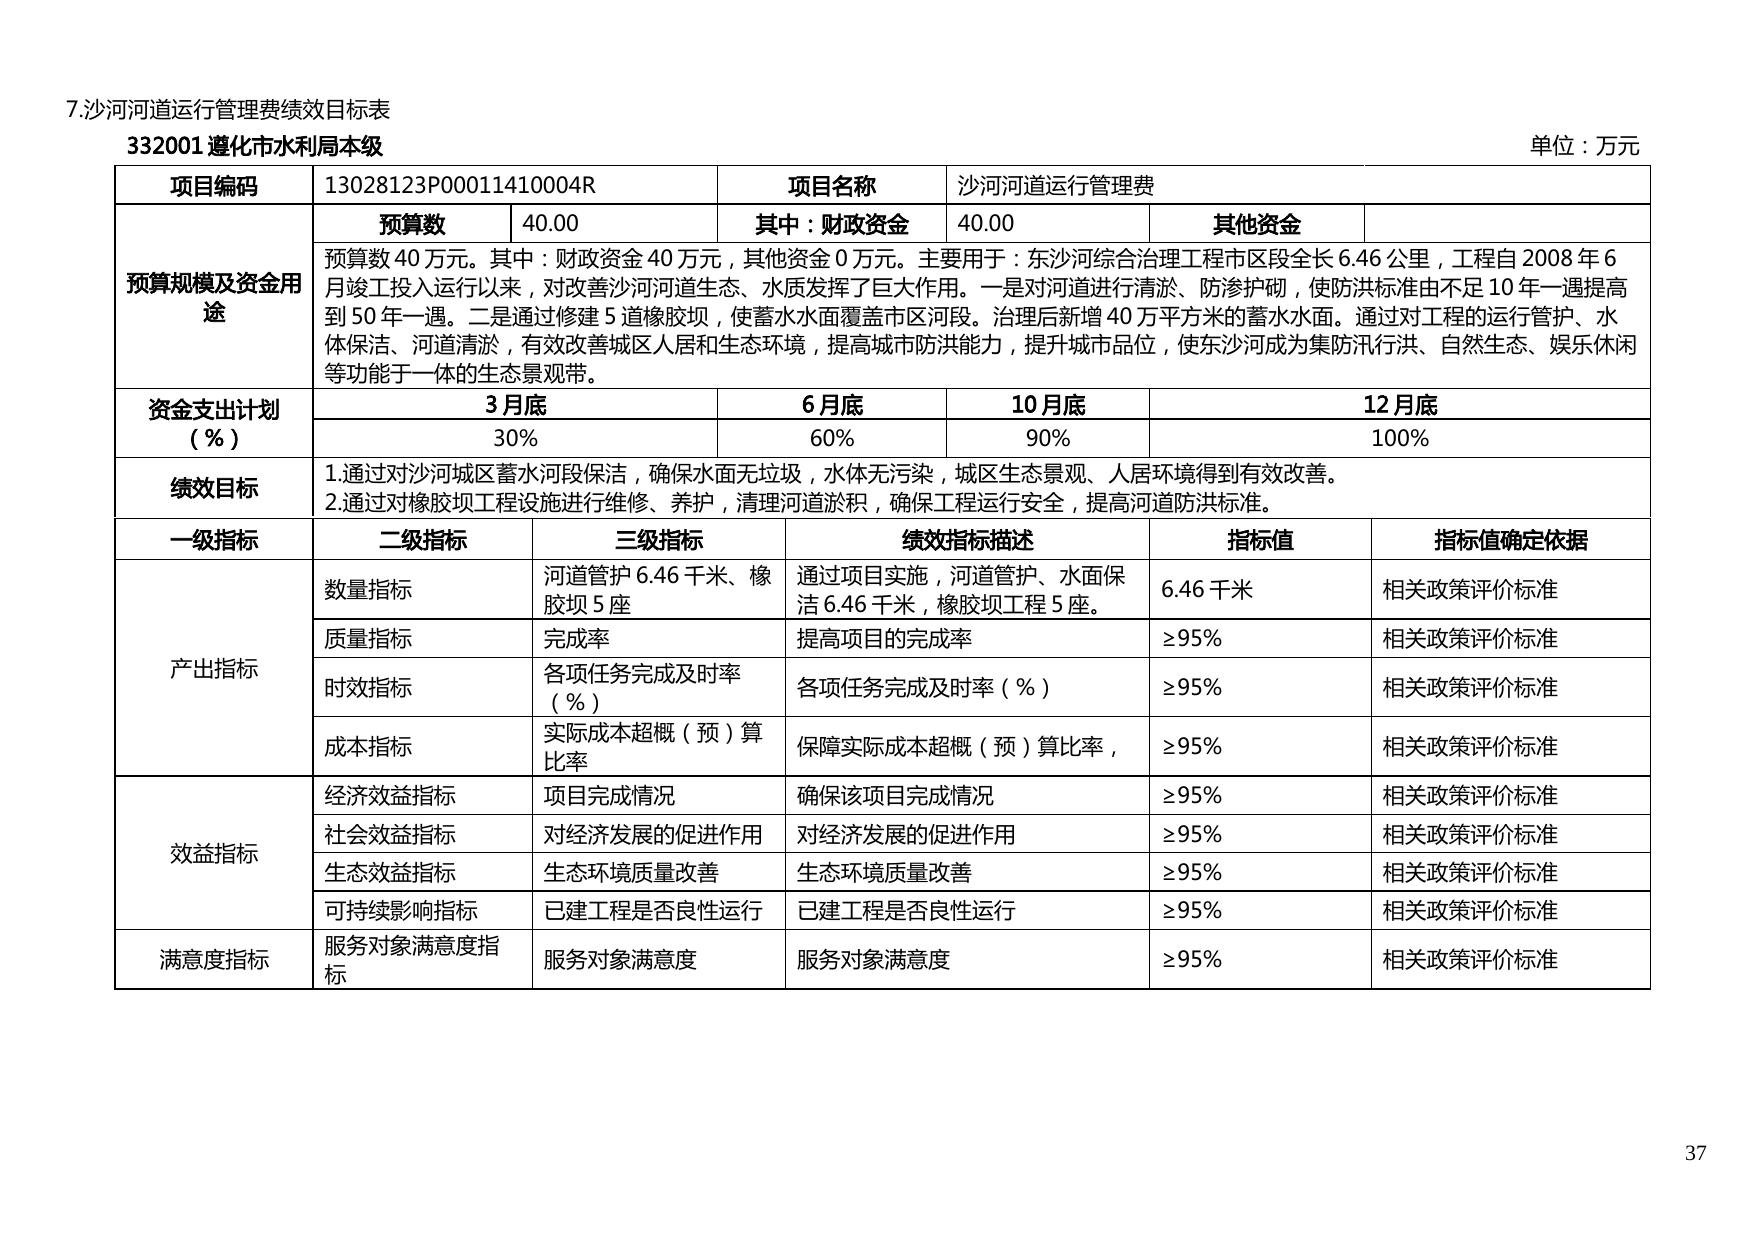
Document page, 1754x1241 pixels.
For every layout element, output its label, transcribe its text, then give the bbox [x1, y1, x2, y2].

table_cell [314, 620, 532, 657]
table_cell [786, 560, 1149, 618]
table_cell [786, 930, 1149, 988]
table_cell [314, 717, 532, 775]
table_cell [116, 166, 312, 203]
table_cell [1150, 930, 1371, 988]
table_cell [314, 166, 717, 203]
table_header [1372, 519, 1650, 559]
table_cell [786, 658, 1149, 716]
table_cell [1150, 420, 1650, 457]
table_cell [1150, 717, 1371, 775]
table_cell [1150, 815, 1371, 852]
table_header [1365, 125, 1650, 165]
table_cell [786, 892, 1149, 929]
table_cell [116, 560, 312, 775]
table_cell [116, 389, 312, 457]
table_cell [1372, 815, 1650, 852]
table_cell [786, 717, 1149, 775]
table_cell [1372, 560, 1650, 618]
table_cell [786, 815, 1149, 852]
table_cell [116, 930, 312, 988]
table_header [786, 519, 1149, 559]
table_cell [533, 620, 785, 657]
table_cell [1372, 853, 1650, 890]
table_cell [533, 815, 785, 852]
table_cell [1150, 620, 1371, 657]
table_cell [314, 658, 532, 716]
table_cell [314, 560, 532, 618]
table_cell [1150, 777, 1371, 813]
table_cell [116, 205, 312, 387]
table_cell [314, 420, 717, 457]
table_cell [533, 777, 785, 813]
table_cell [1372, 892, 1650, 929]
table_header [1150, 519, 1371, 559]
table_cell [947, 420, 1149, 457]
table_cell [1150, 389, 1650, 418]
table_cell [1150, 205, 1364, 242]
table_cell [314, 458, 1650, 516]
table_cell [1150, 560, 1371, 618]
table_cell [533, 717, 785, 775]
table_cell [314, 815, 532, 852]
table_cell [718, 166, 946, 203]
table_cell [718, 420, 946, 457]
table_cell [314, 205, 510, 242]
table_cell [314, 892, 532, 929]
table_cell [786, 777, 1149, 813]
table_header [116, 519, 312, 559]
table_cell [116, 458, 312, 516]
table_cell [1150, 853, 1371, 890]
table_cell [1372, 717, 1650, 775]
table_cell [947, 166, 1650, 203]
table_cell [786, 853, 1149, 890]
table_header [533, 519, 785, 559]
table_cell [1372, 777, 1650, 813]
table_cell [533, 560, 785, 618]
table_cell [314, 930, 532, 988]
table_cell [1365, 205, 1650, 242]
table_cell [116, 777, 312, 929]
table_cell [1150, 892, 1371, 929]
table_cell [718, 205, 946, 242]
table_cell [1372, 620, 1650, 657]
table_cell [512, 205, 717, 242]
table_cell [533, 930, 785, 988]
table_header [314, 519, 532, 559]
text 7.沙河河道运行管理费绩效目标表 [59, 94, 1707, 123]
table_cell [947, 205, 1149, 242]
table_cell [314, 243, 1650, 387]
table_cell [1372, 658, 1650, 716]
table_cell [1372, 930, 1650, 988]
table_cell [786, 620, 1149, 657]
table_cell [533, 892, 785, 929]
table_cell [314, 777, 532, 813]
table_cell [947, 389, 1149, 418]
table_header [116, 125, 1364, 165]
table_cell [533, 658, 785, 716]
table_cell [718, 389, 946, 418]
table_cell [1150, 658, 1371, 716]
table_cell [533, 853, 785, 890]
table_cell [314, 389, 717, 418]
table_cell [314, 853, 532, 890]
